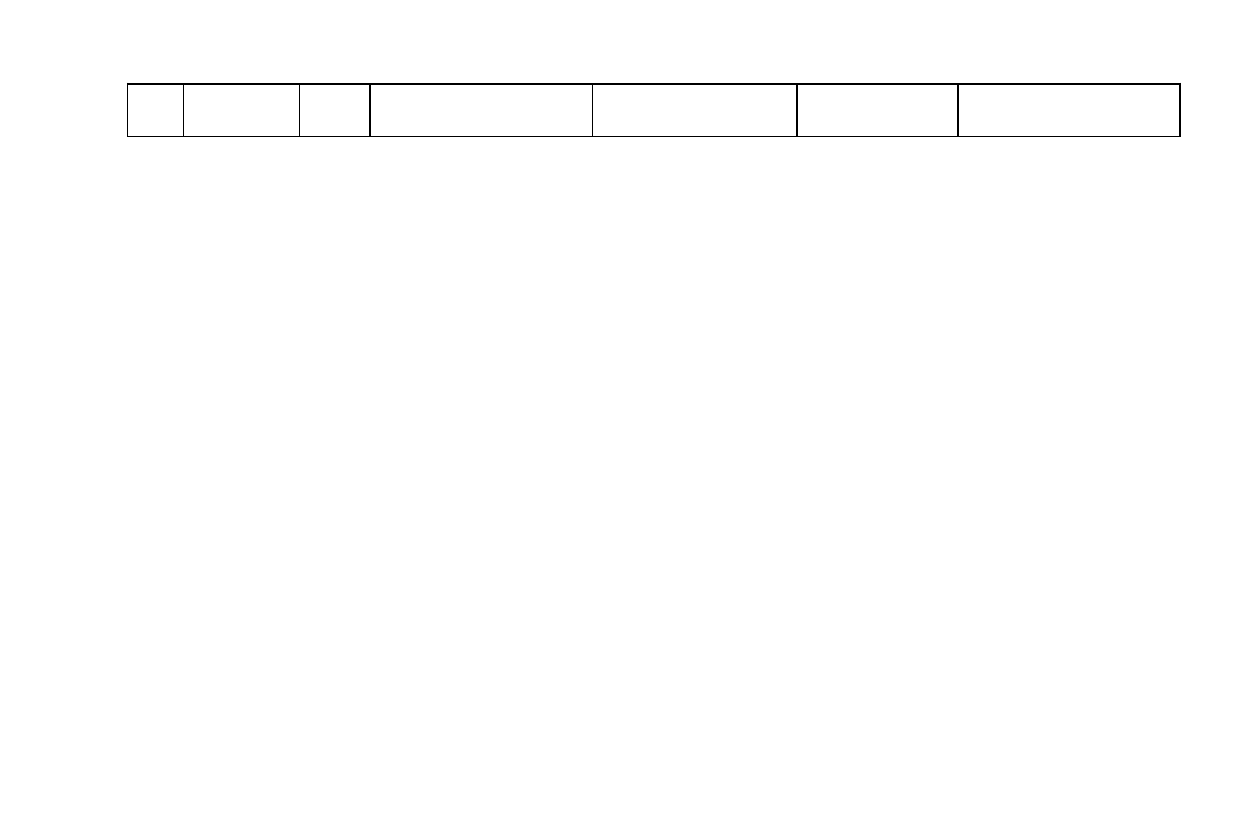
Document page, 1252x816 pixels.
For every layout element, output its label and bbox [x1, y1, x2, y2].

table_cell [959, 85, 1179, 136]
table_cell [300, 85, 369, 136]
table_cell [371, 85, 592, 136]
table_cell [184, 85, 299, 136]
table_cell [593, 85, 796, 136]
table_cell [128, 85, 183, 136]
table_cell [798, 85, 957, 136]
